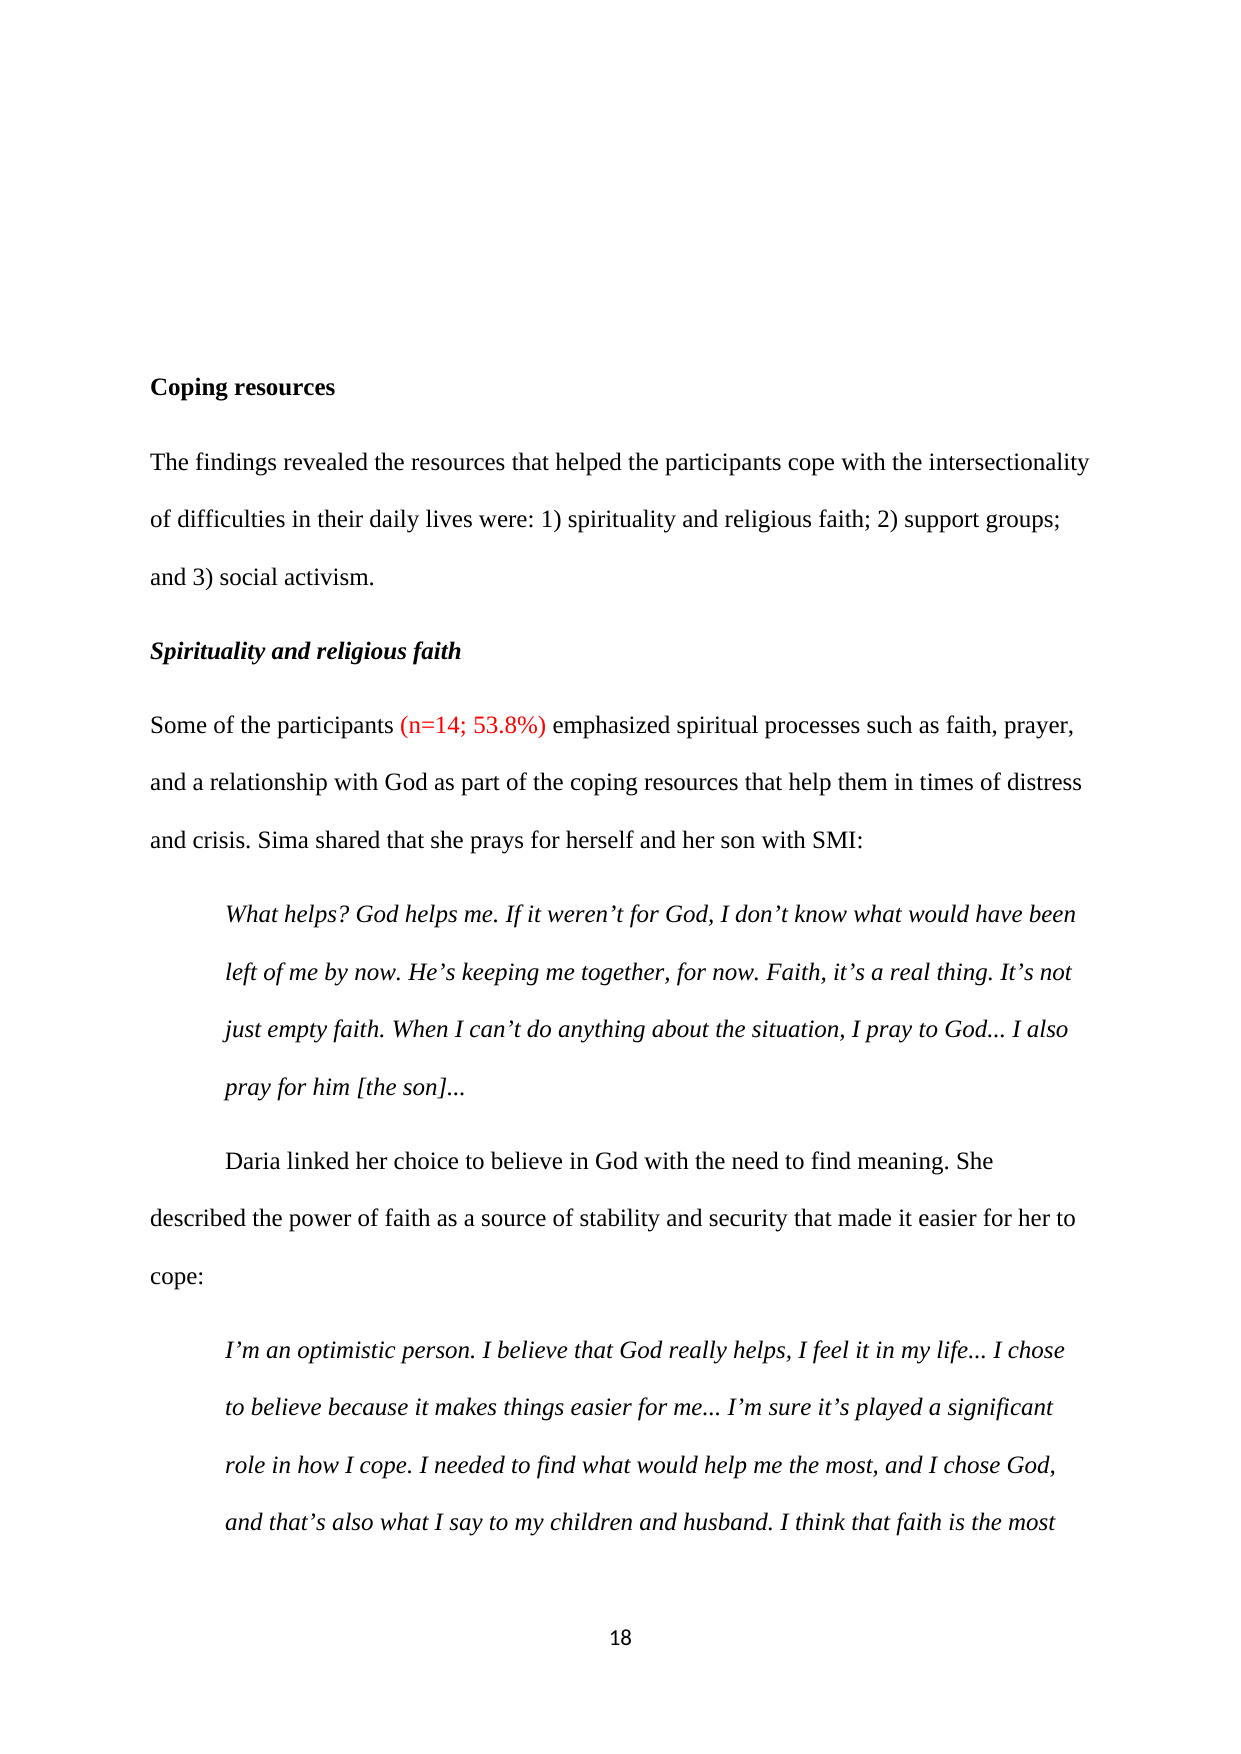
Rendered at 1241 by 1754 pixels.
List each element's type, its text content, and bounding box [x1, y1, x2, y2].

text Daria linked her choice to believe in God with the need to find meaning. She described the power of faith as a source of stability and security that made it easier for her to cope: [150, 1146, 1090, 1289]
text Spirituality and religious faith [150, 636, 1090, 664]
text What helps? God helps me. If it weren’t for God, I don’t know what would have been left of me by now. He’s keeping me together, for now. Faith, it’s a real thing. It’s not just empty faith. When I can’t do anything about the situation, I pray to God... I also pray for him [the son]... [225, 899, 1090, 1100]
text Some of the participants (n=14; 53.8%) emphasized spiritual processes such as faith, prayer, and a relationship with God as part of the coping resources that help them in times of distress and crisis. Sima shared that she prays for herself and her son with SMI: [150, 710, 1090, 854]
text Coping resources [150, 372, 1090, 401]
text The findings revealed the resources that helped the participants cope with the intersectionality of difficulties in their daily lives were: 1) spirituality and religious faith; 2) support groups; and 3) social activism. [150, 447, 1090, 590]
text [225, 1335, 1090, 1536]
